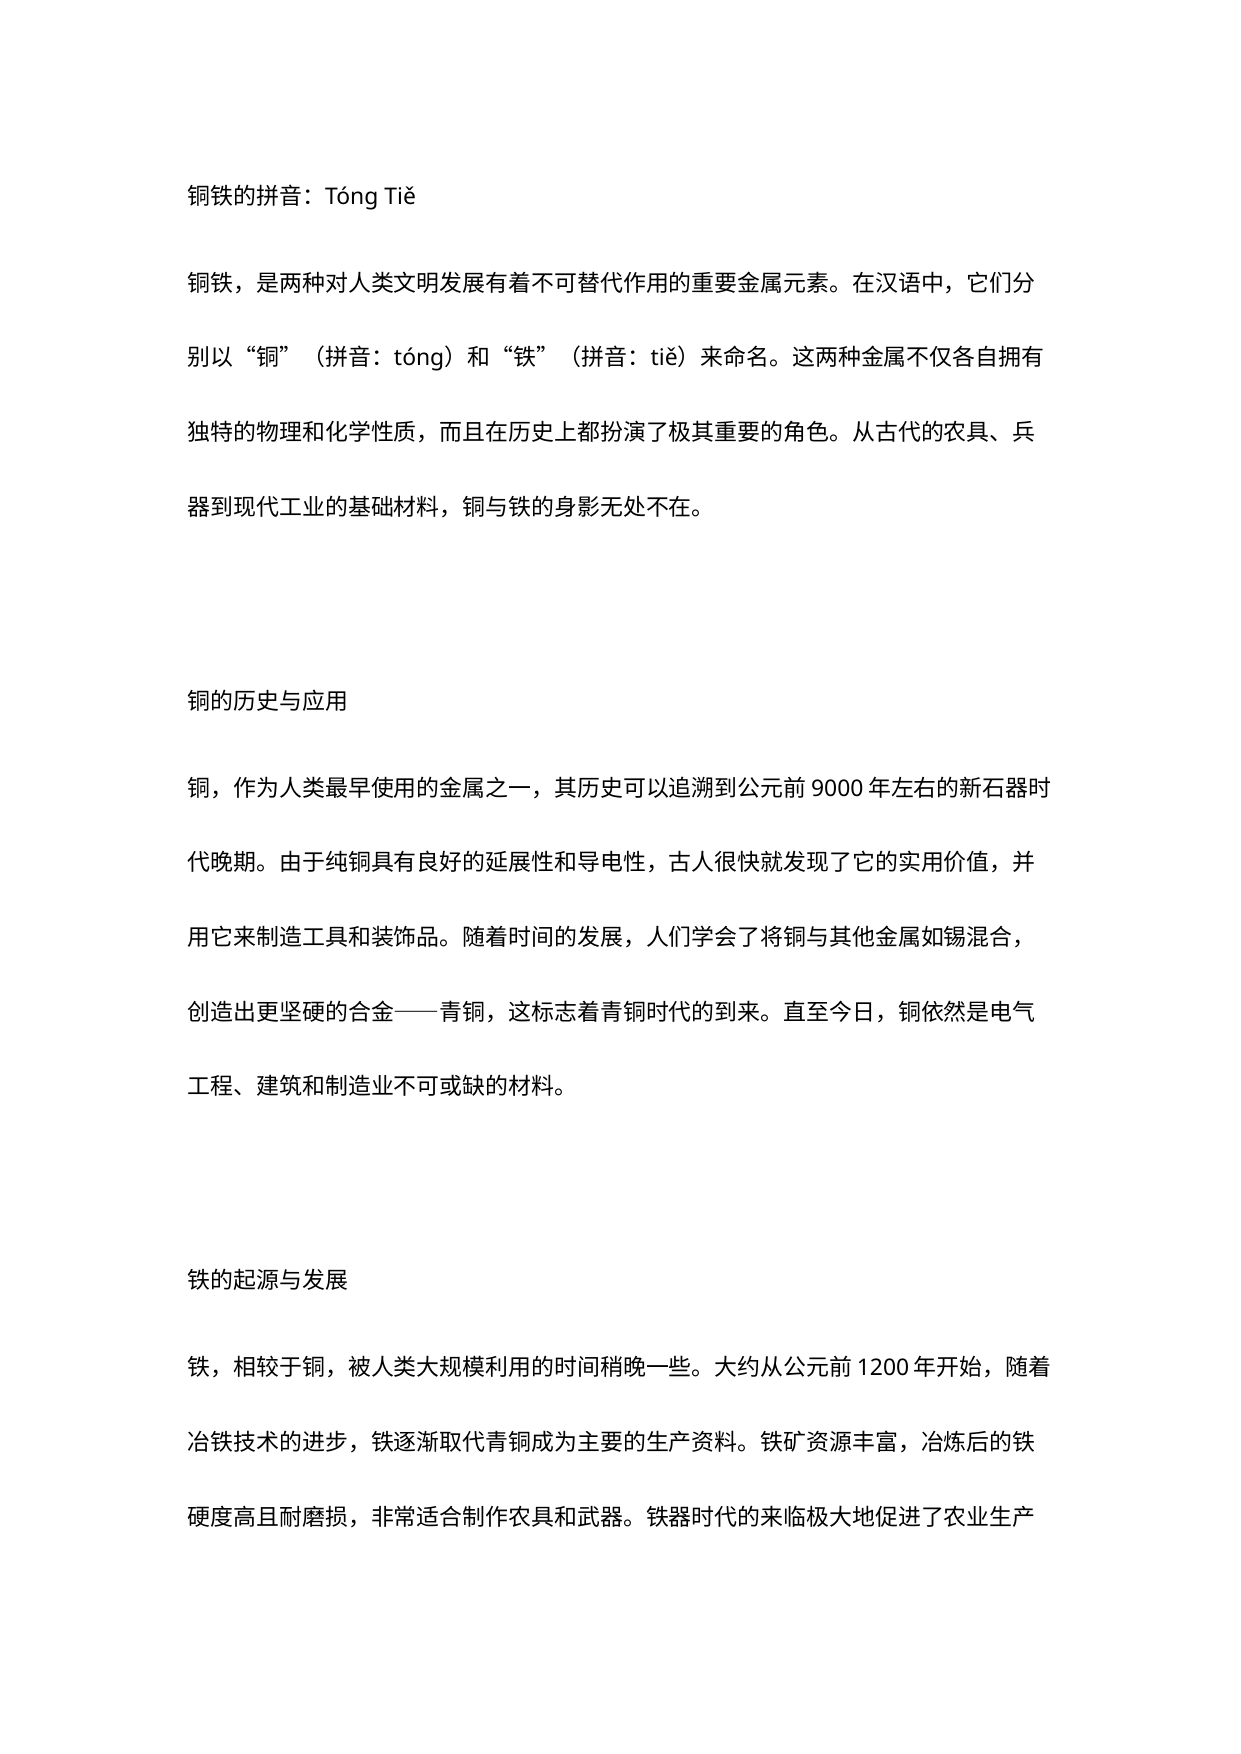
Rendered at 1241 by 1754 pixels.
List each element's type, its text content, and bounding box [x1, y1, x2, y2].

text 铜铁的拼音：Tóng Tiě [187, 162, 1053, 227]
text 铜铁，是两种对人类文明发展有着不可替代作用的重要金属元素。在汉语中，它们分别以“铜”（拼音：tóng）和“铁”（拼音：tiě）来命名。这两种金属不仅各自拥有独特的物理和化学性质，而且在历史上都扮演了极其重要的角色。从古代的农具、兵器到现代工业的基础材料，铜与铁的身影无处不在。 [187, 249, 1053, 538]
text 铜的历史与应用 [187, 667, 1053, 732]
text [187, 1333, 1053, 1547]
text 铁的起源与发展 [187, 1247, 1053, 1312]
text 铜，作为人类最早使用的金属之一，其历史可以追溯到公元前9000年左右的新石器时代晚期。由于纯铜具有良好的延展性和导电性，古人很快就发现了它的实用价值，并用它来制造工具和装饰品。随着时间的发展，人们学会了将铜与其他金属如锡混合，创造出更坚硬的合金——青铜，这标志着青铜时代的到来。直至今日，铜依然是电气工程、建筑和制造业不可或缺的材料。 [187, 753, 1053, 1117]
